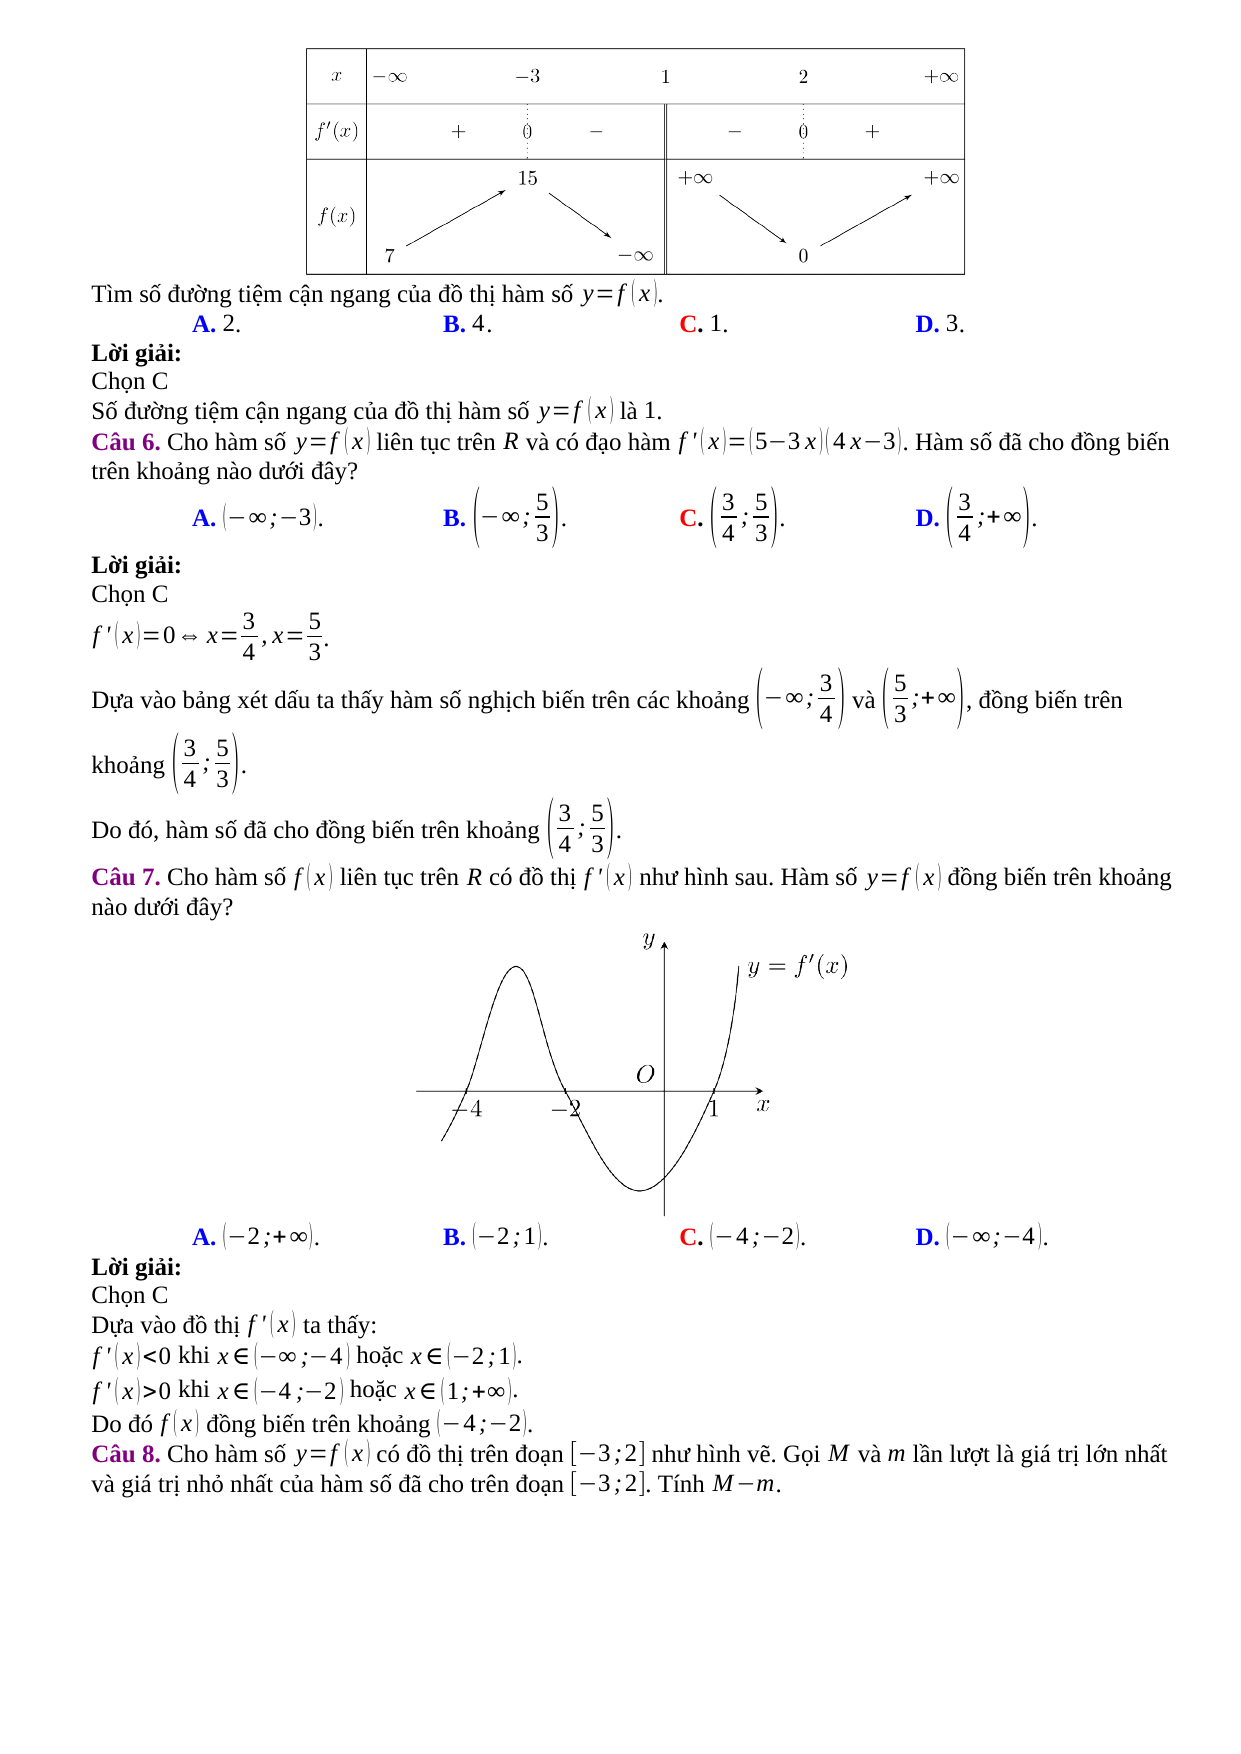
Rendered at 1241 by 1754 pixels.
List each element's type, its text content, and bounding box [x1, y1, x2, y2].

text Câu 7. Cho hàm số liên tục trên có đồ thị như hình sau. Hàm số đồng biến trên khoảng nào dưới đây? [91, 862, 1181, 921]
picture [302, 44, 970, 279]
text Câu 6. Cho hàm số liên tục trên và có đạo hàm . Hàm số đã cho đồng biến trên khoảng nào dưới đây? [91, 426, 1181, 485]
text Dựa vào đồ thị ta thấy: [91, 1309, 1181, 1340]
text A. . B. . C. . D. . [91, 1221, 1181, 1252]
text Chọn C [91, 579, 1181, 608]
text A. . B. . C. . D. . [91, 485, 1181, 550]
text khi hoặc . [91, 1340, 1181, 1374]
text Do đó đồng biến trên khoảng . [91, 1408, 1181, 1438]
text Chọn C [91, 366, 1181, 395]
text Tìm số đường tiệm cận ngang của đồ thị hàm số . [91, 278, 1181, 309]
text khi hoặc . [91, 1374, 1181, 1408]
picture [411, 921, 862, 1221]
text A. . B. . C. . D. . [91, 309, 1181, 338]
text Câu 8. Cho hàm số có đồ thị trên đoạn như hình vẽ. Gọi và lần lượt là giá trị lớn nhất và giá trị nhỏ nhất của hàm số đã cho trên đoạn . Tính . [91, 1438, 1181, 1498]
text Dựa vào bảng xét dấu ta thấy hàm số nghịch biến trên các khoảng và , đồng biến trên khoảng . [91, 667, 1181, 797]
text . [91, 608, 1181, 667]
text Lời giải: [91, 1252, 1181, 1280]
text Lời giải: [91, 338, 1181, 366]
text Chọn C [91, 1280, 1181, 1309]
text Lời giải: [91, 550, 1181, 579]
text Do đó, hàm số đã cho đồng biến trên khoảng . [91, 797, 1181, 862]
text Số đường tiệm cận ngang của đồ thị hàm số là . [91, 395, 1181, 426]
